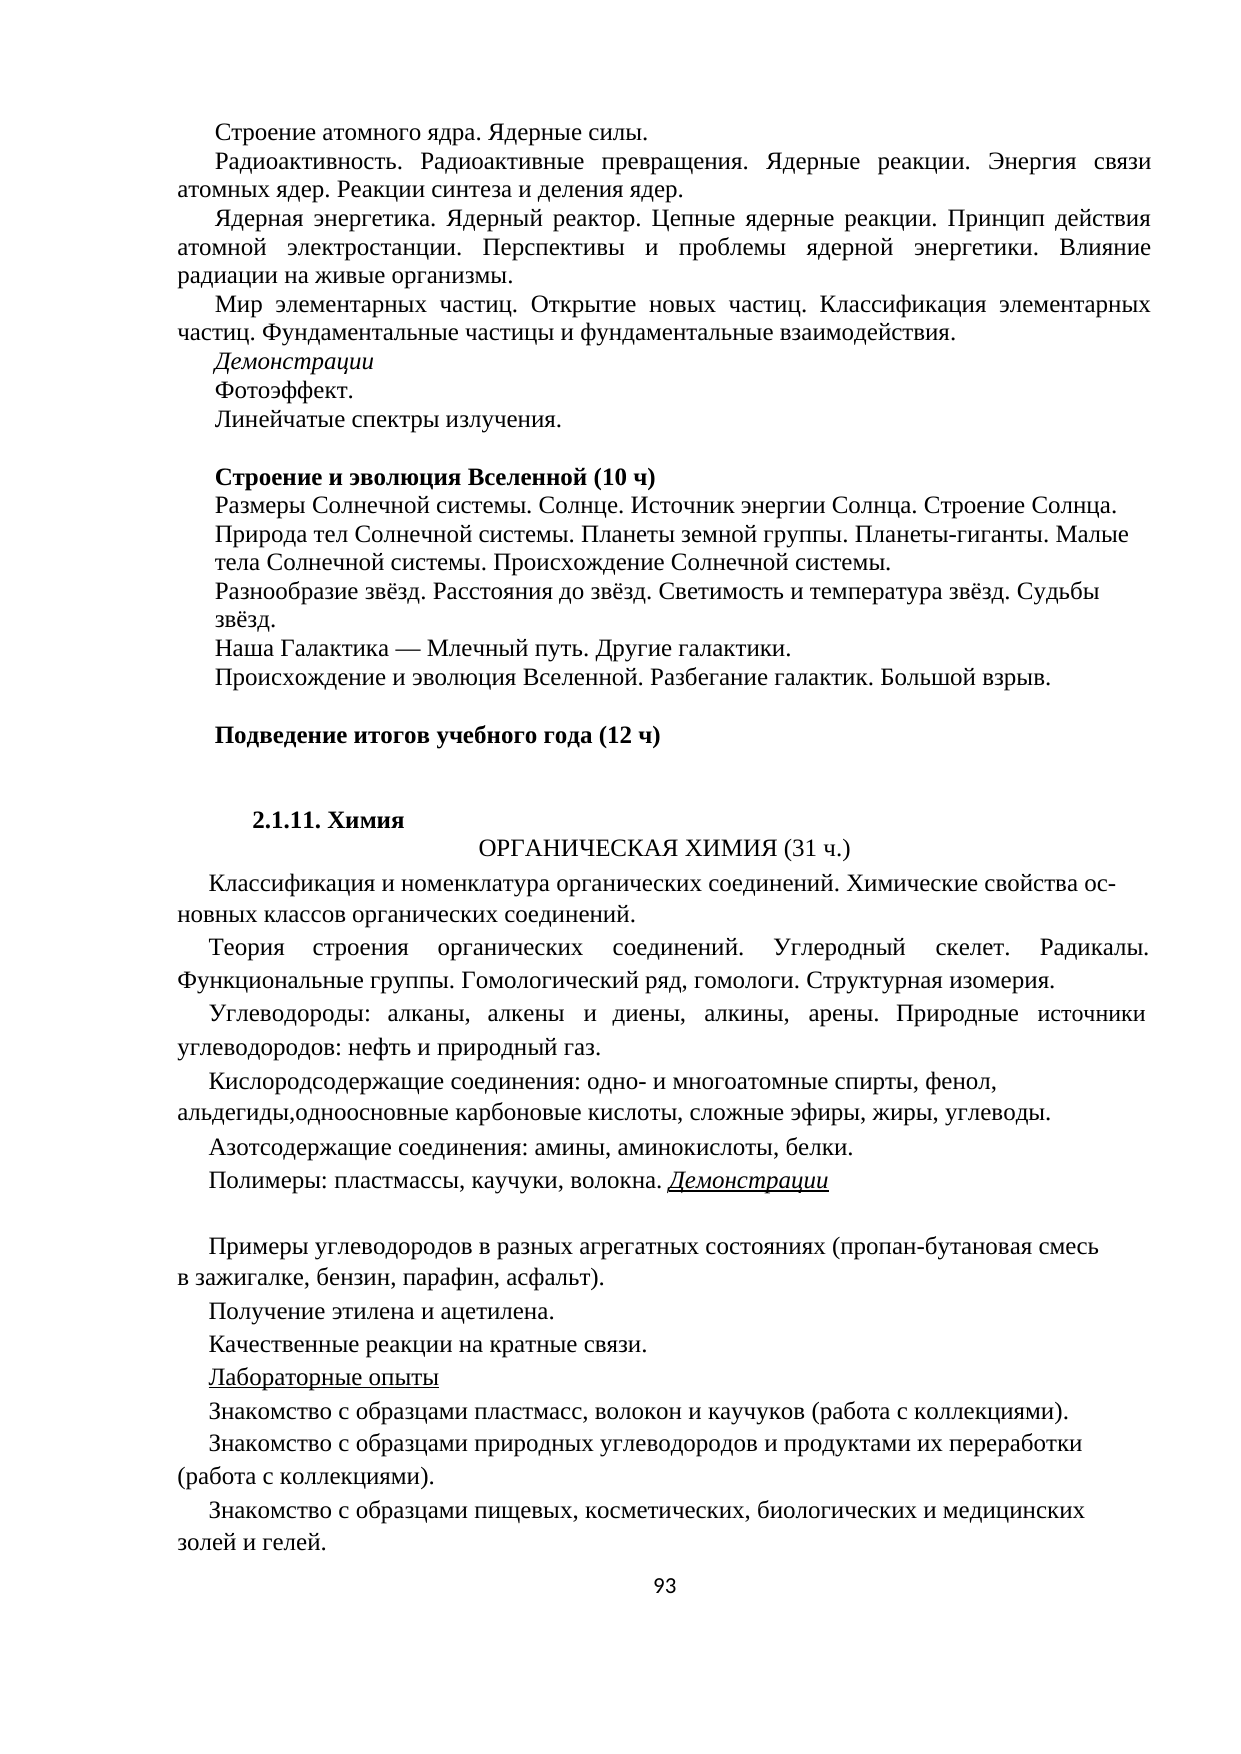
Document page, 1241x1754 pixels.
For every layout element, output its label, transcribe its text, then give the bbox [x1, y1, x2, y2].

text Демонстрации [214, 346, 1152, 375]
text Линейчатые спектры излучения. [214, 404, 1152, 432]
text Классификация и номенклатура органических соединений. Химические свойства ос-новных классов органических соединений. [177, 868, 1117, 928]
text Азотсодержащие соединения: амины, аминокислоты, белки. Полимеры: пластмассы, каучуки, волокна. Демонстрации [208, 1132, 854, 1194]
text Подведение итогов учебного года (12 ч) [214, 720, 1152, 749]
text Фотоэффект. [214, 375, 1152, 404]
text Мир элементарных частиц. Открытие новых частиц. Классификация элементарных частиц. Фундаментальные частицы и фундаментальные взаимодействия. [177, 290, 1152, 346]
text Разнообразие звёзд. Расстояния до звёзд. Светимость и температура звёзд. Судьбы звёзд. [214, 577, 1150, 633]
text Размеры Солнечной системы. Солнце. Источник энергии Солнца. Строение Солнца. Природа тел Солнечной системы. Планеты земной группы. Планеты-гиганты. Малые тела Солнечной системы. Происхождение Солнечной системы. [214, 491, 1152, 576]
text Качественные реакции на кратные связи. [208, 1329, 1152, 1358]
text Теория строения органических соединений. Углеродный скелет. Радикалы. [208, 932, 1152, 961]
text 2.1.11. Химия [252, 806, 1152, 834]
text Функциональные группы. Гомологический ряд, гомологи. Структурная изомерия. [177, 965, 1152, 994]
text Знакомство с образцами пластмасс, волокон и каучуков (работа с коллекциями). Знакомство с образцами природных углеводородов и продуктами их переработки [208, 1396, 1083, 1456]
text Наша Галактика — Млечный путь. Другие галактики. [214, 633, 1152, 662]
text Знакомство с образцами пищевых, косметических, биологических и медицинских золей и гелей. [177, 1495, 1150, 1556]
text Радиоактивность. Радиоактивные превращения. Ядерные реакции. Энергия связи атомных ядер. Реакции синтеза и деления ядер. [177, 147, 1152, 203]
text Углеводороды: алканы, алкены и диены, алкины, арены. Природные источники [208, 998, 1152, 1027]
text Примеры углеводородов в разных агрегатных состояниях (пропан-бутановая смесь в зажигалке, бензин, парафин, асфальт). [177, 1231, 1117, 1291]
text (работа с коллекциями). [177, 1461, 1152, 1490]
text Ядерная энергетика. Ядерный реактор. Цепные ядерные реакции. Принцип действия атомной электростанции. Перспективы и проблемы ядерной энергетики. Влияние радиации на живые организмы. [177, 204, 1152, 289]
text Происхождение и эволюция Вселенной. Разбегание галактик. Большой взрыв. [214, 662, 1152, 691]
text Строение атомного ядра. Ядерные силы. [214, 117, 1152, 146]
text Лабораторные опыты [208, 1362, 1152, 1391]
text Получение этилена и ацетилена. [208, 1296, 1152, 1324]
text углеводородов: нефть и природный газ. [177, 1032, 1152, 1060]
text Кислородсодержащие соединения: одно- и многоатомные спирты, фенол, альдегиды,одноосновные карбоновые кислоты, сложные эфиры, жиры, углеводы. [177, 1066, 1152, 1126]
text Строение и эволюция Вселенной (10 ч) [214, 462, 1152, 490]
text ОРГАНИЧЕСКАЯ ХИМИЯ (31 ч.) [150, 834, 1179, 862]
text 93 [150, 1571, 1179, 1599]
